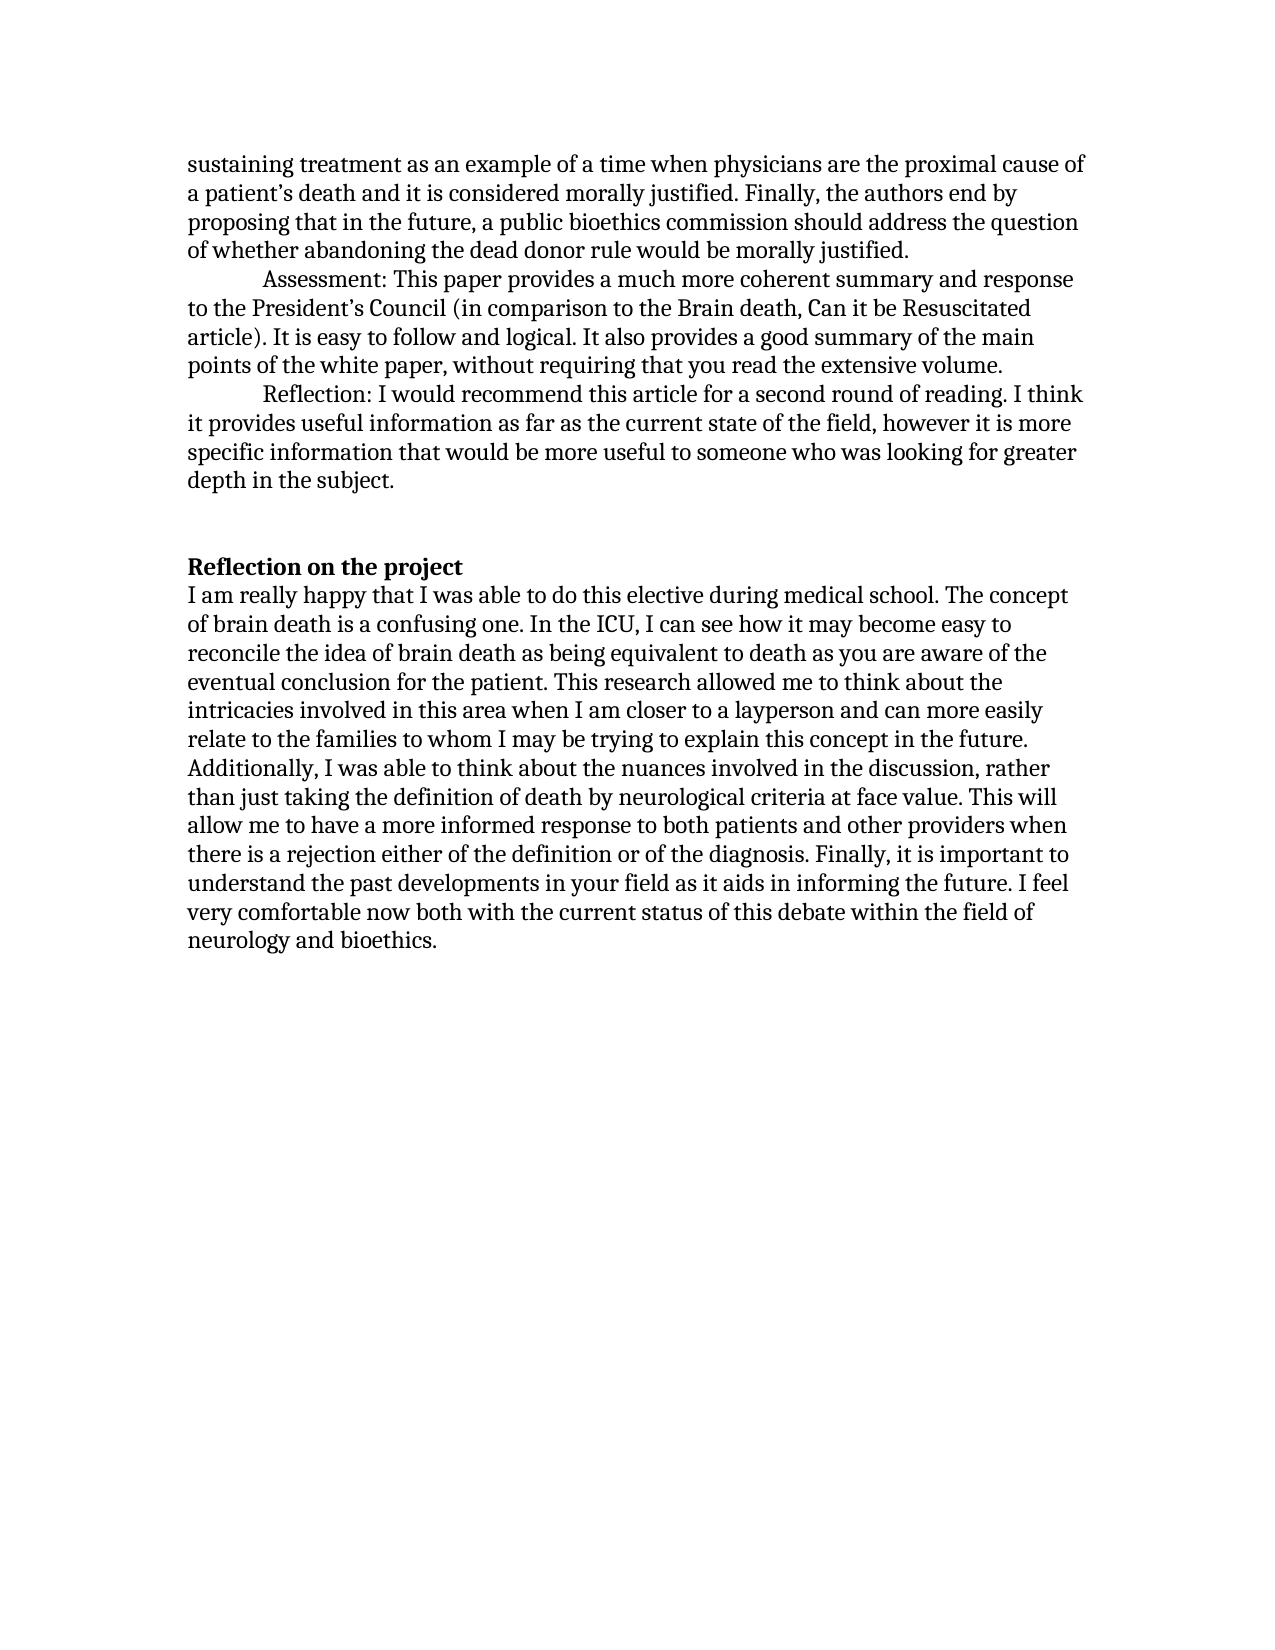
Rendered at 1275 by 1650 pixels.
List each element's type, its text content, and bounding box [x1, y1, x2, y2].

text I am really happy that I was able to do this elective during medical school. The concept of brain death is a confusing one. In the ICU, I can see how it may become easy to reconcile the idea of brain death as being equivalent to death as you are aware of the eventual conclusion for the patient. This research allowed me to think about the intricacies involved in this area when I am closer to a layperson and can more easily relate to the families to whom I may be trying to explain this concept in the future. Additionally, I was able to think about the nuances involved in the discussion, rather than just taking the definition of death by neurological criteria at face value. This will allow me to have a more informed response to both patients and other providers when there is a rejection either of the definition or of the diagnosis. Finally, it is important to understand the past developments in your field as it aids in informing the future. I feel very comfortable now both with the current status of this debate within the field of neurology and bioethics. [187, 581, 1087, 955]
text Reflection: I would recommend this article for a second round of reading. I think it provides useful information as far as the current state of the field, however it is more specific information that would be more useful to someone who was looking for greater depth in the subject. [187, 380, 1087, 495]
text Reflection on the project [187, 552, 1087, 581]
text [187, 150, 1087, 265]
text Assessment: This paper provides a much more coherent summary and response to the President’s Council (in comparison to the Brain death, Can it be Resuscitated article). It is easy to follow and logical. It also provides a good summary of the main points of the white paper, without requiring that you read the extensive volume. [187, 265, 1087, 380]
